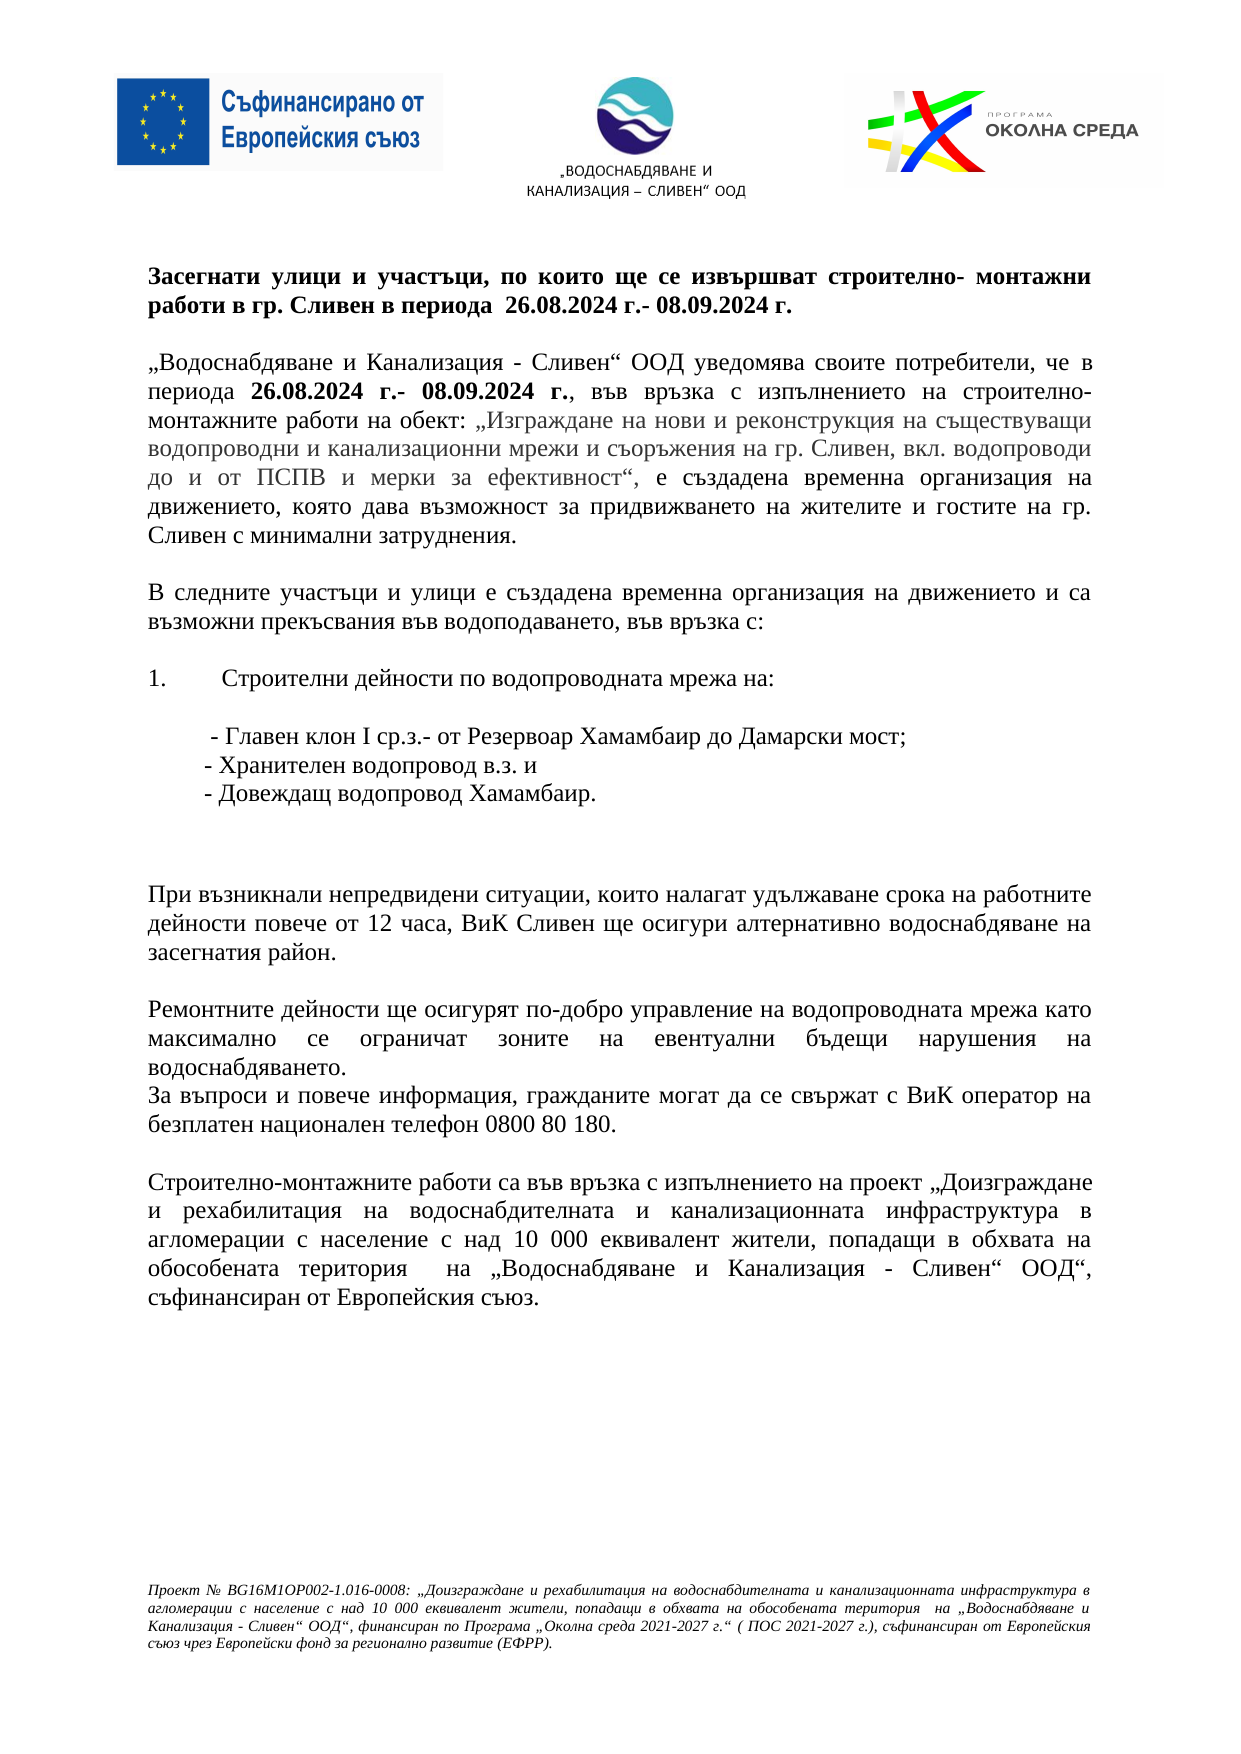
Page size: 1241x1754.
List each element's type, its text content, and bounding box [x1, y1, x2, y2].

text - Главен клон I ср.з.- от Резервоар Хамамбаир до Дамарски мост; [148, 721, 1093, 750]
list Строителни дейности по водопроводната мрежа на: [148, 663, 1093, 692]
text В следните участъци и улици е създадена временна организация на движението и са възможни прекъсвания във водоподаването, във връзка с: [148, 577, 1093, 635]
text „Водоснабдяване и Канализация - Сливен“ ООД уведомява своите потребители, че в периода 26.08.2024 г.- 08.09.2024 г., във връзка с изпълнението на строително-монтажните работи на обект: „Изграждане на нови и реконструкция на съществуващи водопроводни и канализационни мрежи и съоръжения на гр. Сливен, вкл. водопроводи до и от ПСПВ и мерки за ефективност“, е създадена временна организация на движението, която дава възможност за придвижването на жителите и гостите на гр. Сливен с минимални затруднения. [148, 347, 1093, 434]
text - Довеждащ водопровод Хамамбаир. [148, 778, 1093, 807]
text - Хранителен водопровод в.з. и [148, 750, 1093, 778]
picture [520, 73, 745, 205]
text Ремонтните дейности ще осигурят по-добро управление на водопроводната мрежа като максимално се ограничат зоните на евентуални бъдещи нарушения на водоснабдяването. [148, 994, 1093, 1080]
picture [113, 73, 444, 171]
text „Водоснабдяване и Канализация - Сливен“ ООД уведомява своите потребители, че в периода 26.08.2024 г.- 08.09.2024 г., във връзка с изпълнението на строително-монтажните работи на обект: „Изграждане на нови и реконструкция на съществуващи водопроводни и канализационни мрежи и съоръжения на гр. Сливен, вкл. водопроводи до и от ПСПВ и мерки за ефективност“, е създадена временна организация на движението, която дава възможност за придвижването на жителите и гостите на гр. Сливен с минимални затруднения. [148, 462, 1093, 548]
text При възникнали непредвидени ситуации, които налагат удължаване срока на работните дейности повече от 12 часа, ВиК Сливен ще осигури алтернативно водоснабдяване на засегнатия район. [148, 879, 1093, 965]
text За въпроси и повече информация, гражданите могат да се свържат с ВиК оператор на безплатен национален телефон 0800 80 180. [148, 1080, 1093, 1138]
text Строително-монтажните работи са във връзка с изпълнението на проект „Доизграждане и рехабилитация на водоснабдителната и канализационната инфраструктура в агломерации с население с над 10 000 еквивалент жители, попадащи в обхвата на обособената територия на „Водоснабдяване и Канализация - Сливен“ ООД“, съфинансиран от Европейския съюз. [148, 1167, 1093, 1310]
text Засегнати улици и участъци, по които ще се извършват строително- монтажни работи в гр. Сливен в периода 26.08.2024 г.- 08.09.2024 г. [148, 261, 1093, 318]
picture [843, 73, 1164, 188]
